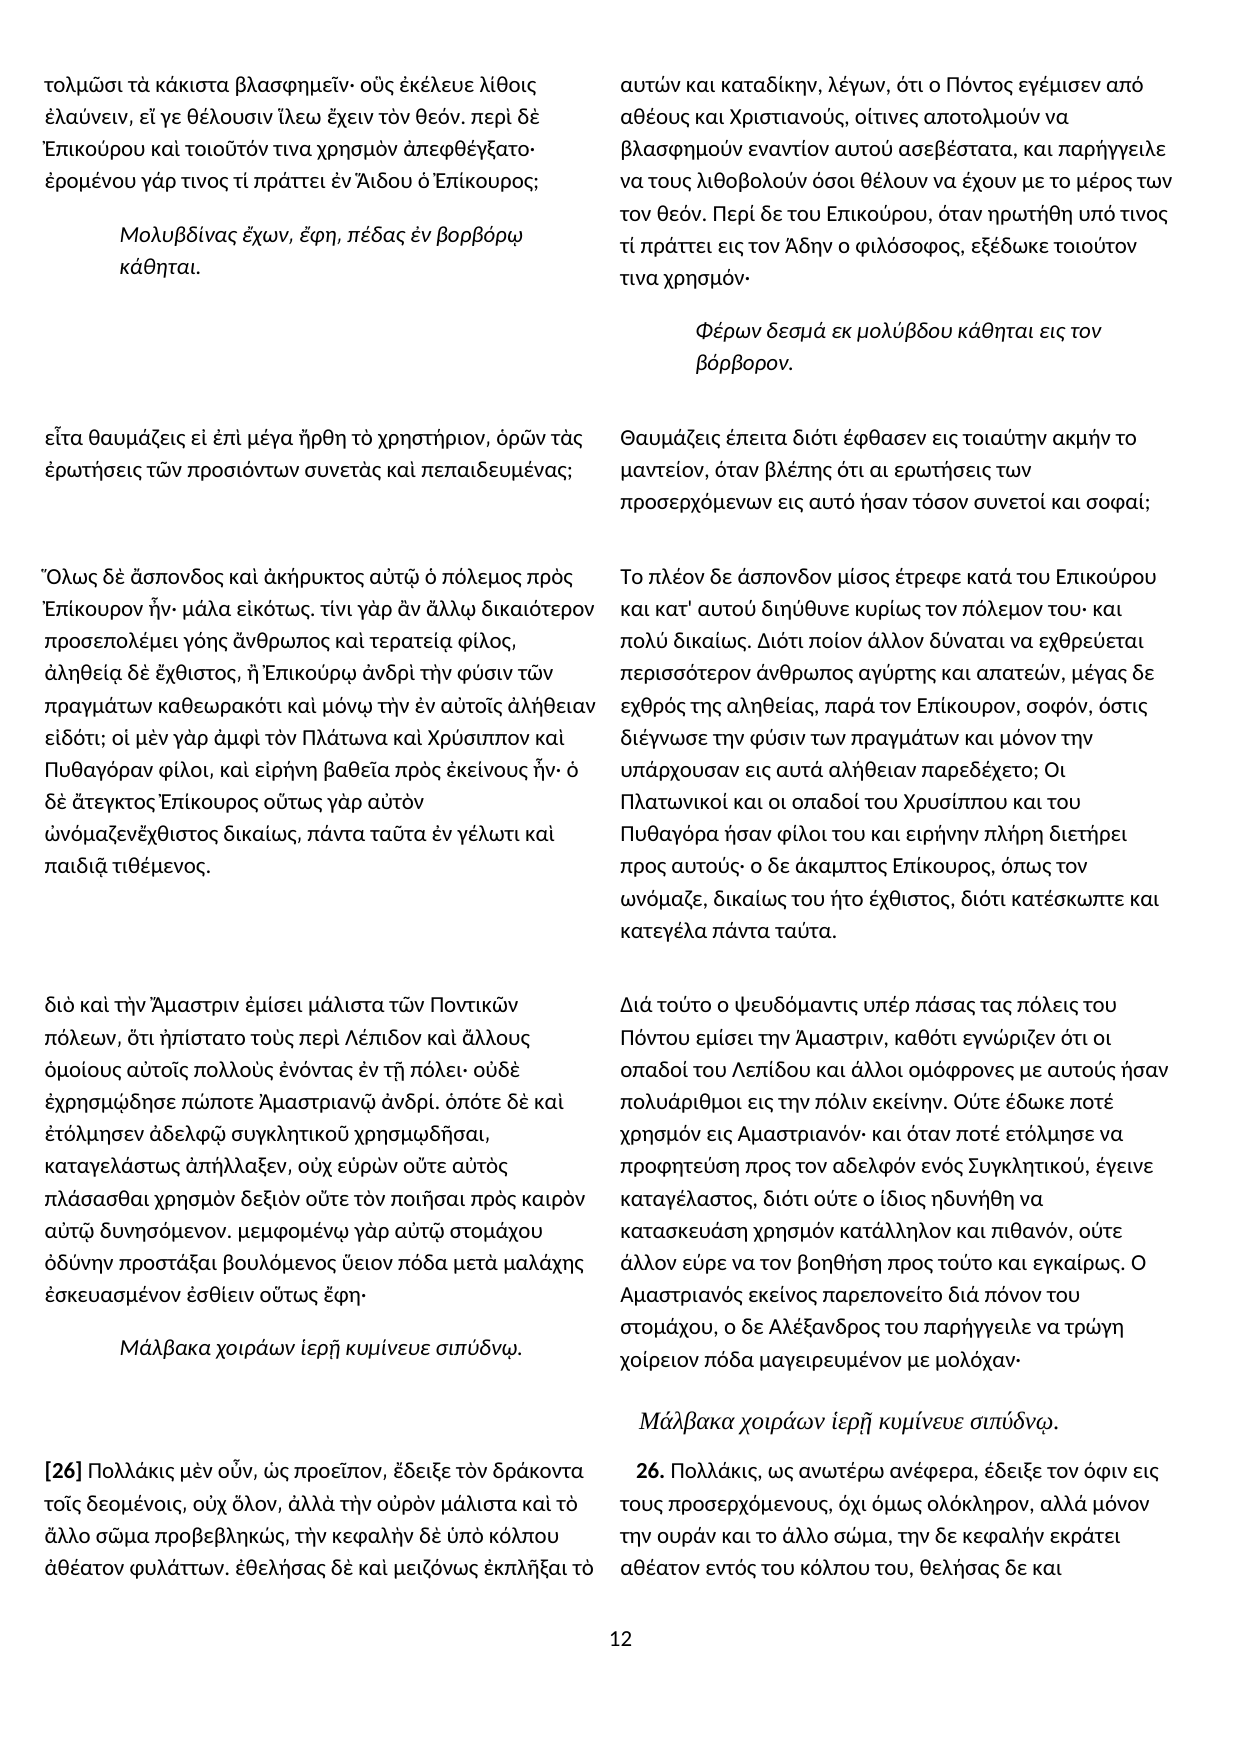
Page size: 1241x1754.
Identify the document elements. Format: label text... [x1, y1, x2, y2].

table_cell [34, 1446, 609, 1592]
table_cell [609, 59, 1185, 412]
table_cell Διά τούτο ο ψευδόμαντις υπέρ πάσας τας πόλεις του Πόντου εμίσει την Άμαστριν, καθότι εγνώριζεν ότι οι οπαδοί του Λεπίδου και άλλοι ομόφρονες με αυτούς ήσαν πολυάριθμοι εις την πόλιν εκείνην. Ούτε έδωκε ποτέ χρησμόν εις Αμαστριανόν· και όταν ποτέ ετόλμησε να προφητεύση προς τον αδελφόν ενός Συγκλητικού, έγεινε καταγέλαστος, διότι ούτε ο ίδιος ηδυνήθη να κατασκευάση χρησμόν κατάλληλον και πιθανόν, ούτε άλλον εύρε να τον βοηθήση προς τούτο και εγκαίρως. Ο Αμαστριανός εκείνος παρεπονείτο διά πόνον του στομάχου, ο δε Αλέξανδρος του παρήγγειλε να τρώγη χοίρειον πόδα μαγειρευμένον με μολόχαν· Μάλβακα χοιράων ἱερῇ κυμίνευε σιπύδνῳ. [609, 980, 1185, 1446]
table_cell Το πλέον δε άσπονδον μίσος έτρεφε κατά του Επικούρου και κατ' αυτού διηύθυνε κυρίως τον πόλεμον του· και πολύ δικαίως. Διότι ποίον άλλον δύναται να εχθρεύεται περισσότερον άνθρωπος αγύρτης και απατεών, μέγας δε εχθρός της αληθείας, παρά τον Επίκουρον, σοφόν, όστις διέγνωσε την φύσιν των πραγμάτων και μόνον την υπάρχουσαν εις αυτά αλήθειαν παρεδέχετο; Οι Πλατωνικοί και οι οπαδοί του Χρυσίππου και του Πυθαγόρα ήσαν φίλοι του και ειρήνην πλήρη διετήρει προς αυτούς· ο δε άκαμπτος Επίκουρος, όπως τον ωνόμαζε, δικαίως του ήτο έχθιστος, διότι κατέσκωπτε και κατεγέλα πάντα ταύτα. [609, 551, 1185, 980]
table_cell Ὅλως δὲ ἄσπονδος καὶ ἀκήρυκτος αὐτῷ ὁ πόλεμος πρὸς Ἐπίκουρον ἦν· μάλα εἰκότως. τίνι γὰρ ἂν ἄλλῳ δικαιότερον προσεπολέμει γόης ἄνθρωπος καὶ τερατείᾳ φίλος͵ ἀληθείᾳ δὲ ἔχθιστος͵ ἢ Ἐπικούρῳ ἀνδρὶ τὴν φύσιν τῶν πραγμάτων καθεωρακότι καὶ μόνῳ τὴν ἐν αὐτοῖς ἀλήθειαν εἰδότι; οἱ μὲν γὰρ ἀμφὶ τὸν Πλάτωνα καὶ Χρύσιππον καὶ Πυθαγόραν φίλοι͵ καὶ εἰρήνη βαθεῖα πρὸς ἐκείνους ἦν· ὁ δὲ ἄτεγκτος Ἐπίκουρος οὕτως γὰρ αὐτὸν ὠνόμαζενἔχθιστος δικαίως͵ πάντα ταῦτα ἐν γέλωτι καὶ παιδιᾷ τιθέμενος. [34, 551, 609, 980]
table_cell εἶτα θαυμάζεις εἰ ἐπὶ μέγα ἤρθη τὸ χρηστήριον͵ ὁρῶν τὰς ἐρωτήσεις τῶν προσιόντων συνετὰς καὶ πεπαιδευμένας; [34, 412, 609, 551]
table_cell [609, 1446, 1185, 1592]
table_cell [34, 59, 609, 412]
table_cell Θαυμάζεις έπειτα διότι έφθασεν εις τοιαύτην ακμήν το μαντείον, όταν βλέπης ότι αι ερωτήσεις των προσερχόμενων εις αυτό ήσαν τόσον συνετοί και σοφαί; [609, 412, 1185, 551]
table_cell διὸ καὶ τὴν Ἄμαστριν ἐμίσει μάλιστα τῶν Ποντικῶν πόλεων͵ ὅτι ἠπίστατο τοὺς περὶ Λέπιδον καὶ ἄλλους ὁμοίους αὐτοῖς πολλοὺς ἐνόντας ἐν τῇ πόλει· οὐδὲ ἐχρησμῴδησε πώποτε Ἀμαστριανῷ ἀνδρί. ὁπότε δὲ καὶ ἐτόλμησεν ἀδελφῷ συγκλητικοῦ χρησμῳδῆσαι͵ καταγελάστως ἀπήλλαξεν͵ οὐχ εὑρὼν οὔτε αὐτὸς πλάσασθαι χρησμὸν δεξιὸν οὔτε τὸν ποιῆσαι πρὸς καιρὸν αὐτῷ δυνησόμενον. μεμφομένῳ γὰρ αὐτῷ στομάχου ὀδύνην προστάξαι βουλόμενος ὕειον πόδα μετὰ μαλάχης ἐσκευασμένον ἐσθίειν οὕτως ἔφη· Μάλβακα χοιράων ἱερῇ κυμίνευε σιπύδνῳ. [34, 980, 609, 1446]
